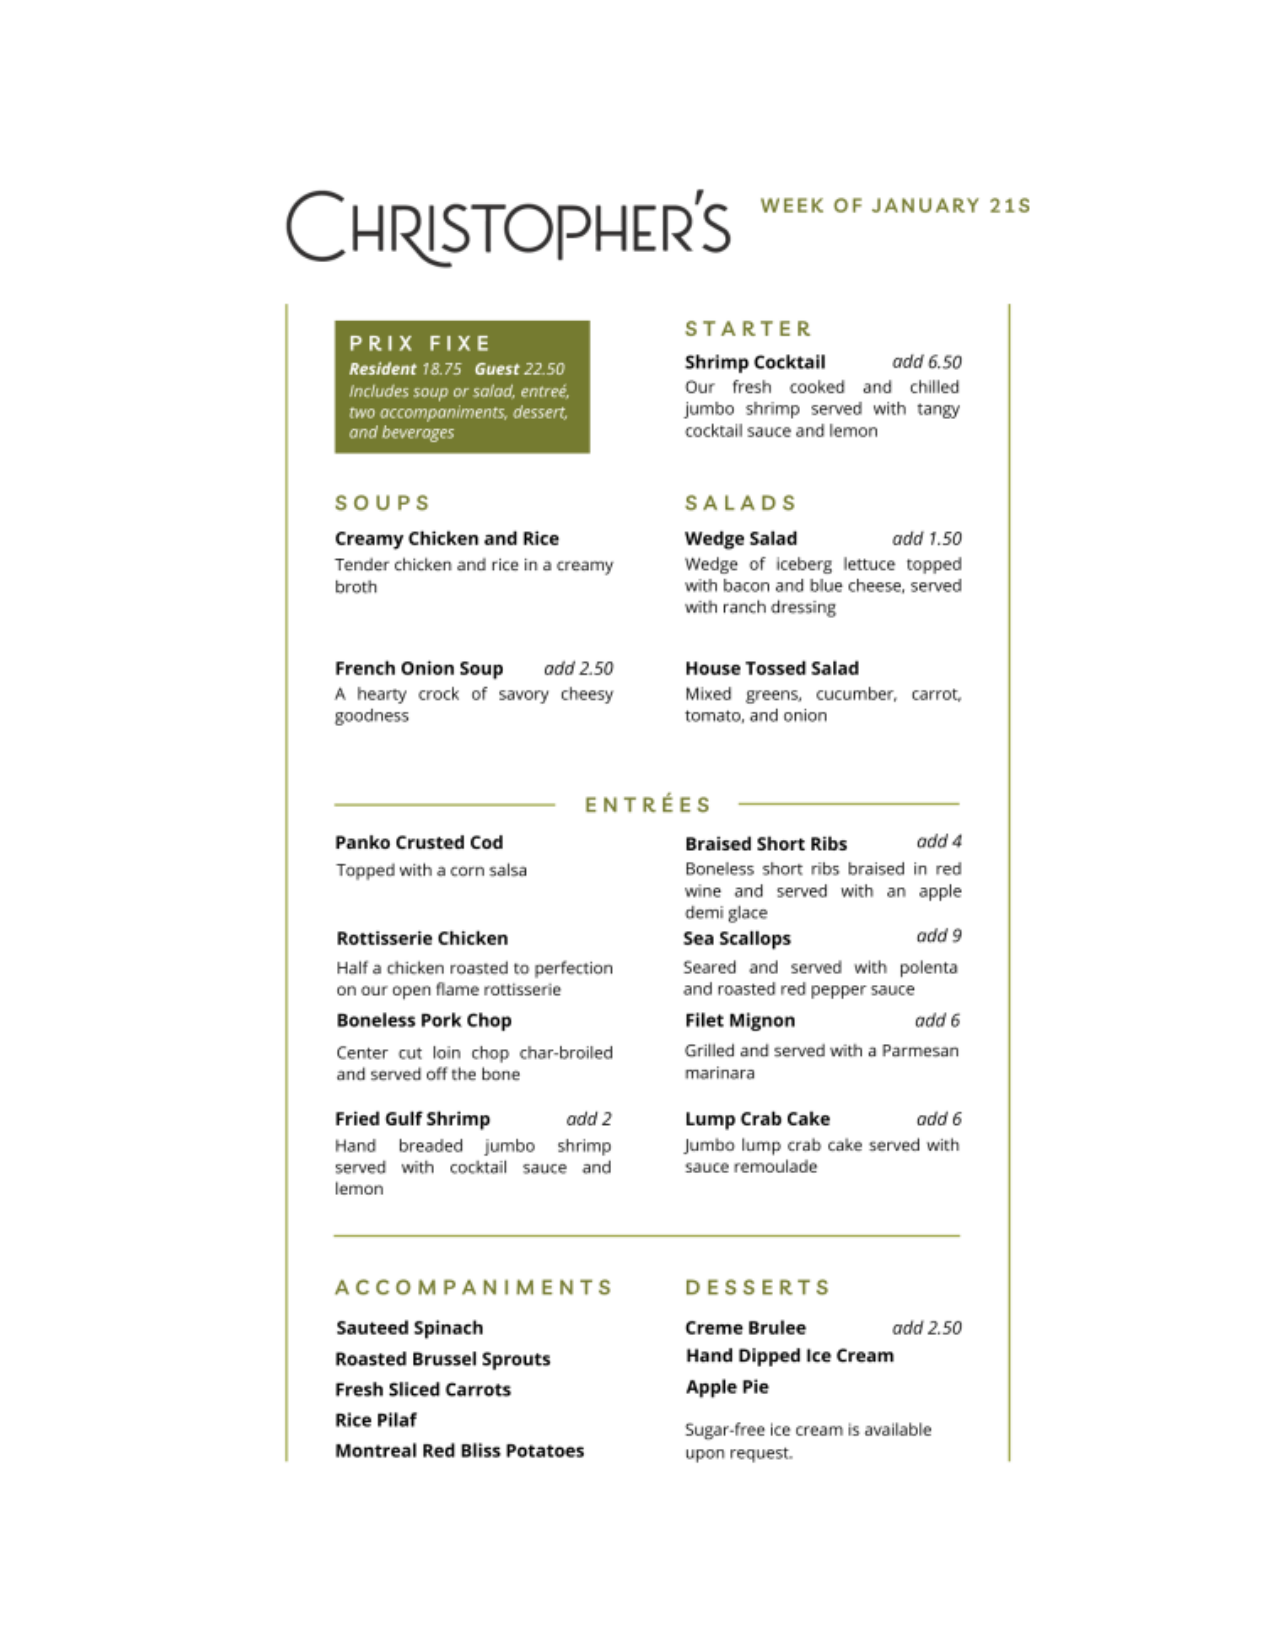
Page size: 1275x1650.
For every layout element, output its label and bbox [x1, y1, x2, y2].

picture [245, 150, 1030, 1501]
